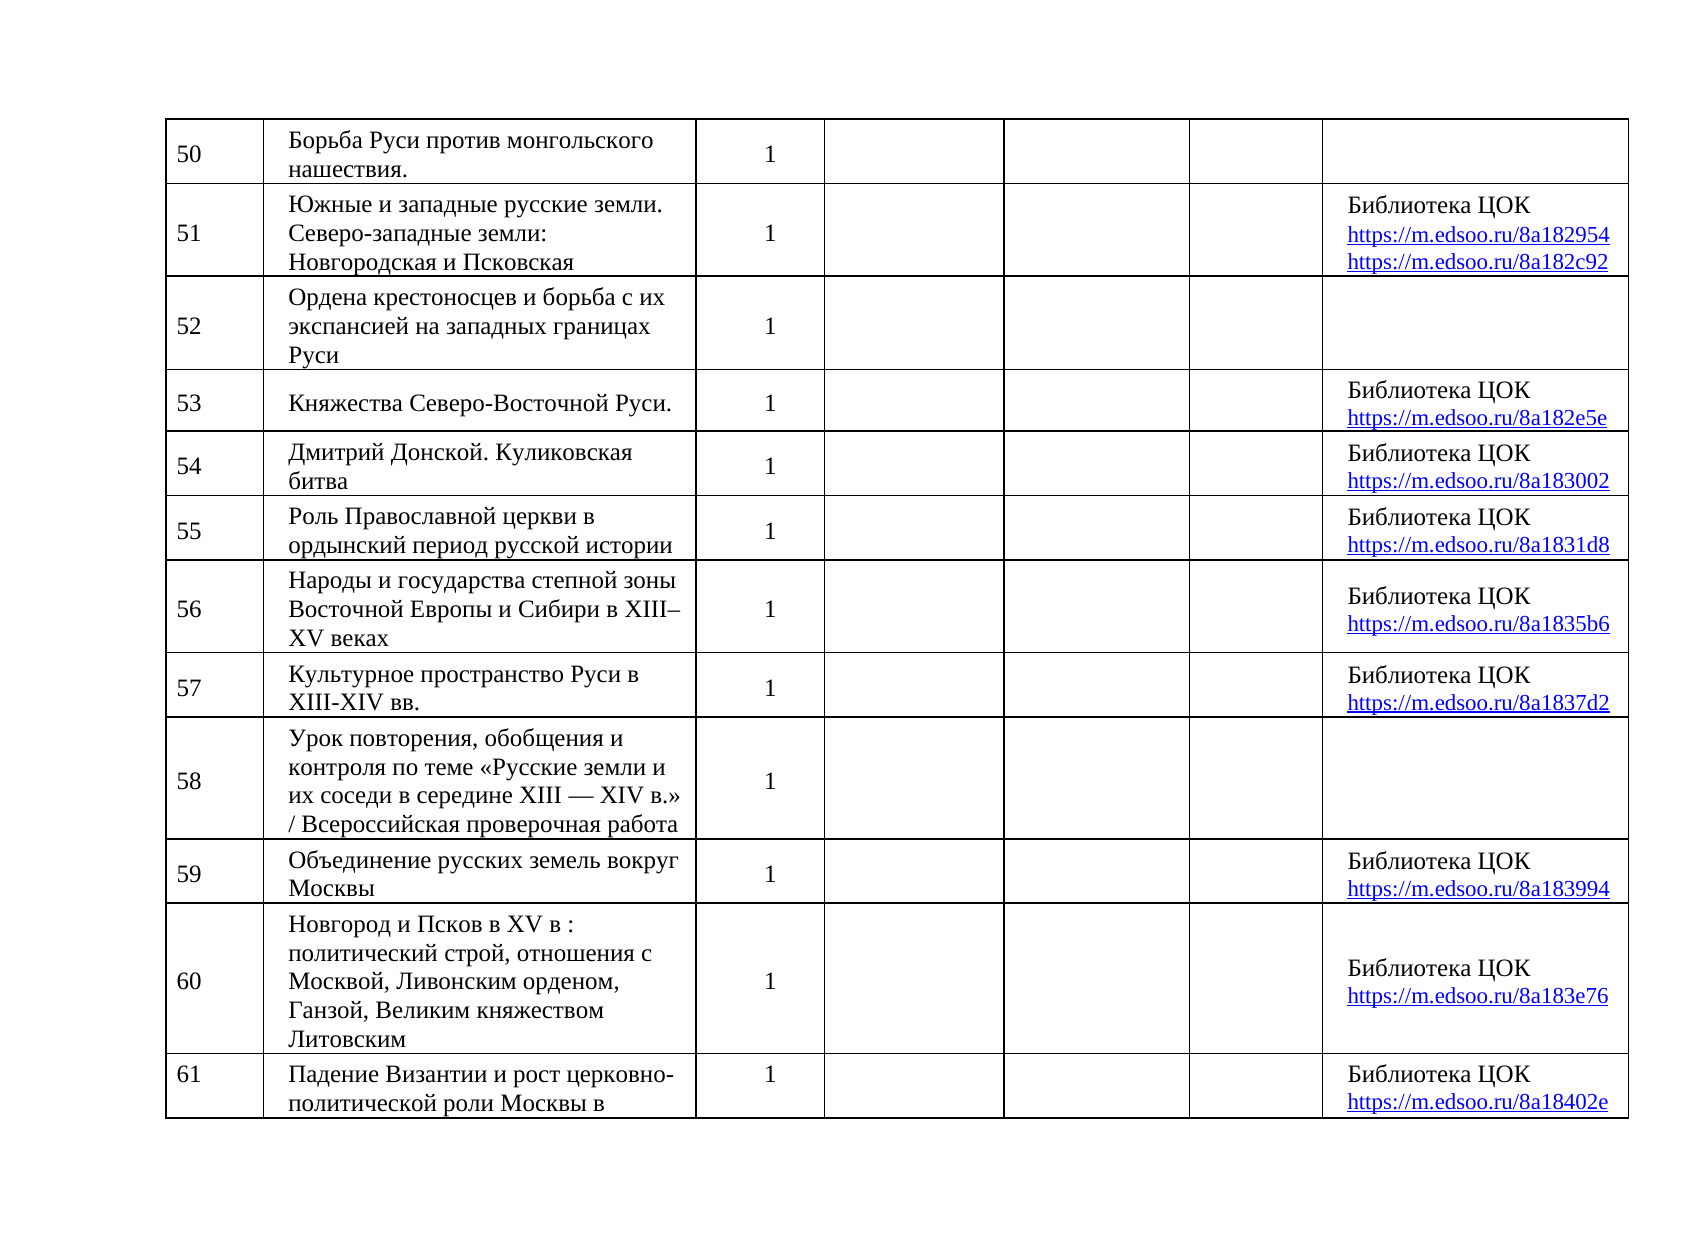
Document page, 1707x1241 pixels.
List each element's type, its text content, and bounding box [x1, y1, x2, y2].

table_cell Библиотека ЦОК https://m.edsoo.ru/8a183002 [1323, 432, 1628, 494]
table_cell 50 [167, 120, 263, 182]
table_cell [1005, 277, 1189, 368]
table_cell 53 [167, 370, 263, 430]
table_cell [825, 1054, 1003, 1117]
table_cell 56 [167, 561, 263, 652]
table_cell Библиотека ЦОК https://m.edsoo.ru/8a183994 [1323, 840, 1628, 902]
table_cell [1323, 1054, 1628, 1117]
table_cell [1190, 496, 1322, 559]
table_cell 60 [167, 904, 263, 1053]
table_cell Народы и государства степной зоны Восточной Европы и Сибири в XIII–XV веках [264, 561, 695, 652]
table_cell [825, 432, 1003, 494]
table_cell [825, 496, 1003, 559]
table_cell 1 [697, 120, 824, 182]
table_cell [1005, 561, 1189, 652]
table_cell Библиотека ЦОК https://m.edsoo.ru/8a1831d8 [1323, 496, 1628, 559]
table_cell [825, 120, 1003, 182]
table_cell 1 [697, 1054, 824, 1117]
table_cell Ордена крестоносцев и борьба с их экспансией на западных границах Руси [264, 277, 695, 368]
table_cell [1190, 718, 1322, 838]
table_cell [1190, 1054, 1322, 1117]
table_cell [825, 277, 1003, 368]
table_cell [1190, 120, 1322, 182]
table_cell Борьба Руси против монгольского нашествия. [264, 120, 695, 182]
table_cell Роль Православной церкви в ордынский период русской истории [264, 496, 695, 559]
table_cell [1005, 184, 1189, 275]
table_cell [1005, 653, 1189, 716]
table_cell [825, 653, 1003, 716]
table_cell [1190, 653, 1322, 716]
table_cell 54 [167, 432, 263, 494]
table_cell Культурное пространство Руси в XIII-XIV вв. [264, 653, 695, 716]
table_cell [1190, 840, 1322, 902]
table_cell 1 [697, 653, 824, 716]
table_cell Урок повторения, обобщения и контроля по теме «Русские земли и их соседи в середине XIII — XIV в.» / Всероссийская проверочная работа [264, 718, 695, 838]
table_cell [264, 1054, 695, 1117]
table_cell 59 [167, 840, 263, 902]
table_cell 51 [167, 184, 263, 275]
table_cell 1 [697, 718, 824, 838]
table_cell [825, 718, 1003, 838]
table_cell [1190, 561, 1322, 652]
table_cell [1190, 370, 1322, 430]
table_cell 1 [697, 904, 824, 1053]
table_cell 52 [167, 277, 263, 368]
table_cell 55 [167, 496, 263, 559]
table_cell 1 [697, 184, 824, 275]
table_cell [1323, 120, 1628, 182]
table_cell [1005, 718, 1189, 838]
table_cell Княжества Северо-Восточной Руси. [264, 370, 695, 430]
table_cell 1 [697, 370, 824, 430]
table_cell 1 [697, 277, 824, 368]
table_cell Библиотека ЦОК https://m.edsoo.ru/8a182954 https://m.edsoo.ru/8a182c92 [1323, 184, 1628, 275]
table_cell 58 [167, 718, 263, 838]
table_cell [1323, 277, 1628, 368]
table_cell 1 [697, 496, 824, 559]
table_cell [1190, 277, 1322, 368]
table_cell [1190, 432, 1322, 494]
table_cell [825, 904, 1003, 1053]
table_cell [1005, 120, 1189, 182]
table_cell Библиотека ЦОК https://m.edsoo.ru/8a182e5e [1323, 370, 1628, 430]
table_cell [825, 184, 1003, 275]
table_cell 1 [697, 432, 824, 494]
table_cell Новгород и Псков в XV в : политический строй, отношения с Москвой, Ливонским орденом, Ганзой, Великим княжеством Литовским [264, 904, 695, 1053]
table_cell [1005, 432, 1189, 494]
table_cell [825, 840, 1003, 902]
table_cell [1005, 904, 1189, 1053]
table_cell [1190, 904, 1322, 1053]
table_cell Библиотека ЦОК https://m.edsoo.ru/8a1837d2 [1323, 653, 1628, 716]
table_cell [1190, 184, 1322, 275]
table_cell Библиотека ЦОК https://m.edsoo.ru/8a1835b6 [1323, 561, 1628, 652]
table_cell 1 [697, 561, 824, 652]
table_cell [1005, 496, 1189, 559]
table_cell 1 [697, 840, 824, 902]
table_cell [1005, 370, 1189, 430]
table_cell [825, 561, 1003, 652]
table_cell [825, 370, 1003, 430]
table_cell [1005, 840, 1189, 902]
table_cell 57 [167, 653, 263, 716]
table_cell 61 [167, 1054, 263, 1117]
table_cell [1005, 1054, 1189, 1117]
table_cell [1323, 718, 1628, 838]
table_cell Библиотека ЦОК https://m.edsoo.ru/8a183e76 [1323, 904, 1628, 1053]
table_cell Объединение русских земель вокруг Москвы [264, 840, 695, 902]
table_cell Дмитрий Донской. Куликовская битва [264, 432, 695, 494]
table_cell Южные и западные русские земли. Северо-западные земли: Новгородская и Псковская [264, 184, 695, 275]
